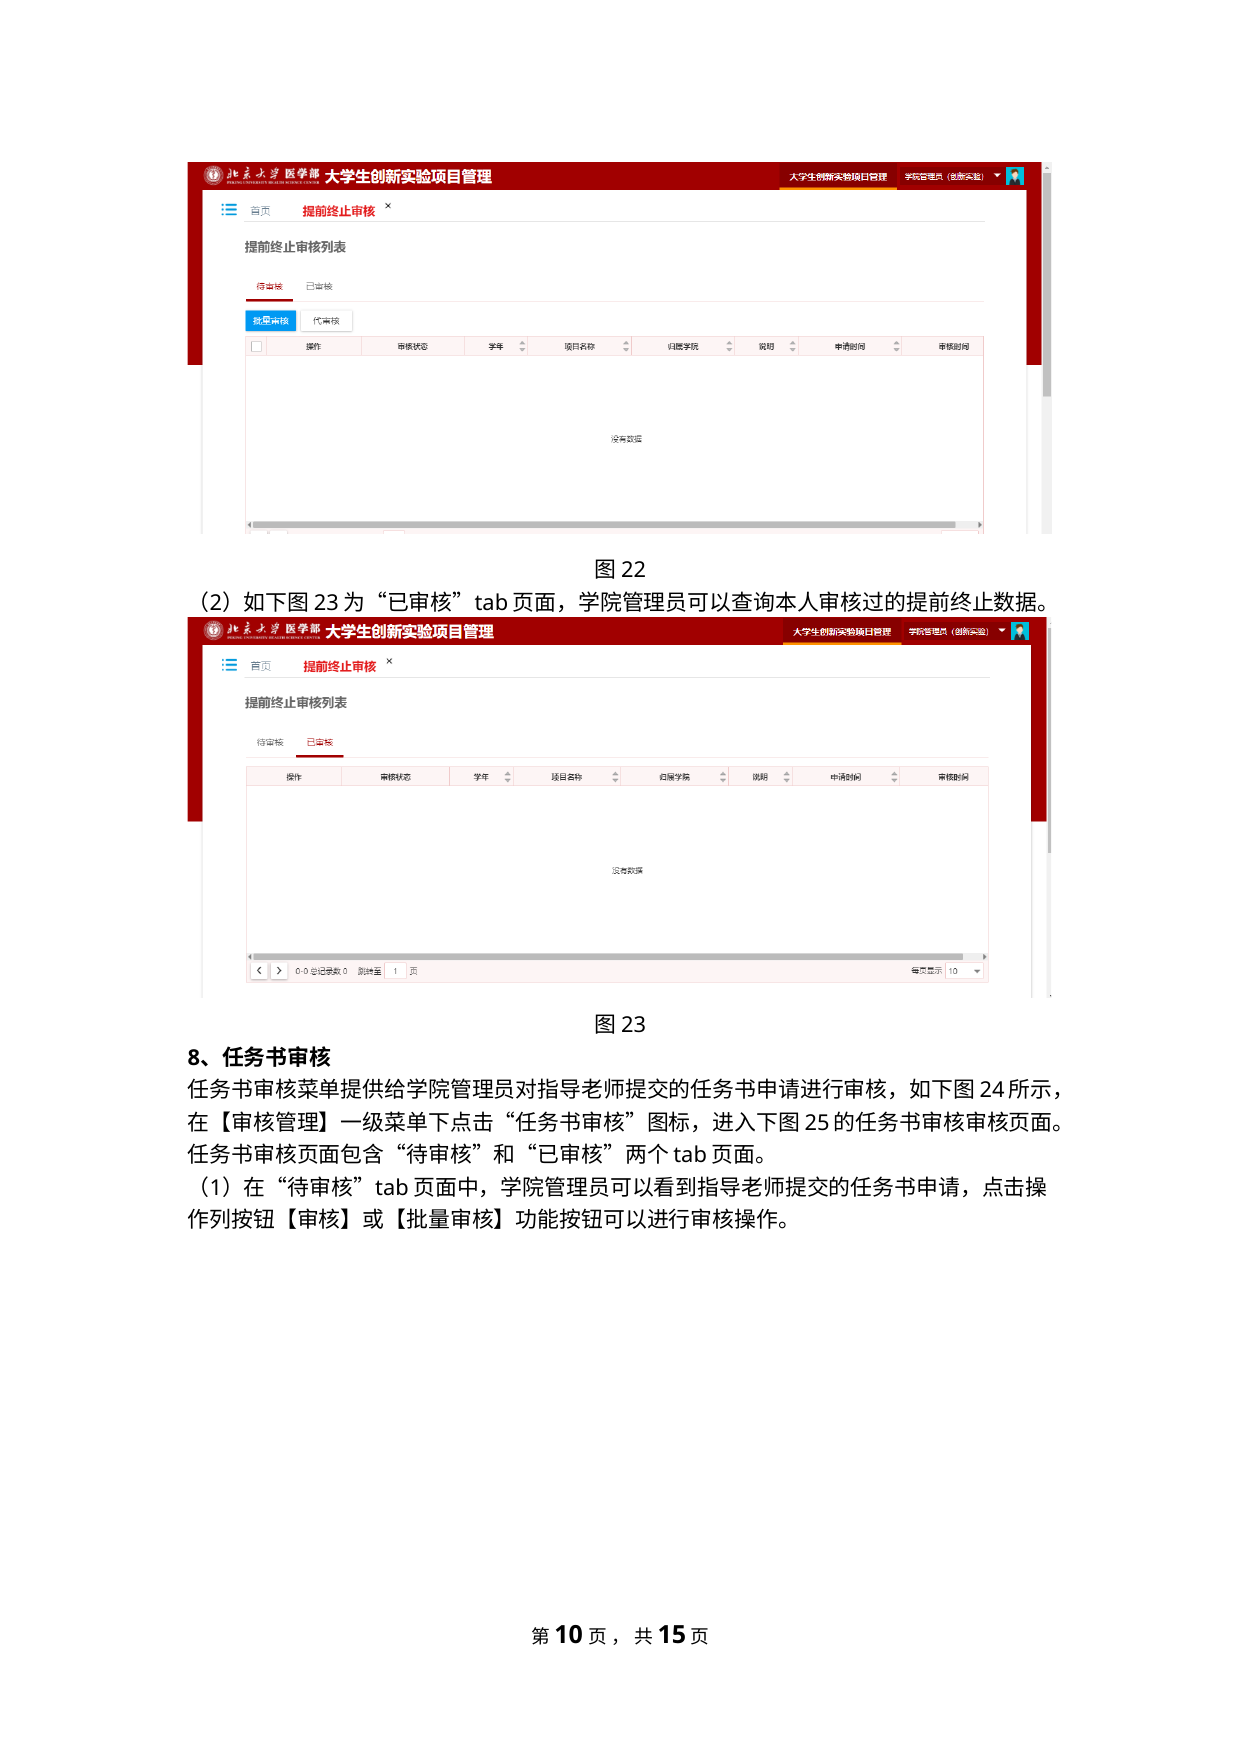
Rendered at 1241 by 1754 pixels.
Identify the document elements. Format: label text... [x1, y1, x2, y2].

list 任务书审核页面包含“待审核”和“已审核”两个tab页面。 [187, 1137, 1053, 1169]
picture [187, 162, 1052, 534]
list 图23 [187, 1007, 1053, 1039]
list 图22 [187, 552, 1053, 584]
list 任务书审核 [187, 1039, 1053, 1072]
list 任务书审核菜单提供给学院管理员对指导老师提交的任务书申请进行审核，如下图24所示，在【审核管理】一级菜单下点击“任务书审核”图标，进入下图25的任务书审核审核页面。 [187, 1072, 1053, 1137]
list （1）在“待审核”tab页面中，学院管理员可以看到指导老师提交的任务书申请，点击操作列按钮【审核】或【批量审核】功能按钮可以进行审核操作。 [187, 1169, 1053, 1234]
list （2）如下图23为“已审核”tab页面，学院管理员可以查询本人审核过的提前终止数据。 [187, 584, 1053, 617]
picture [187, 617, 1052, 998]
